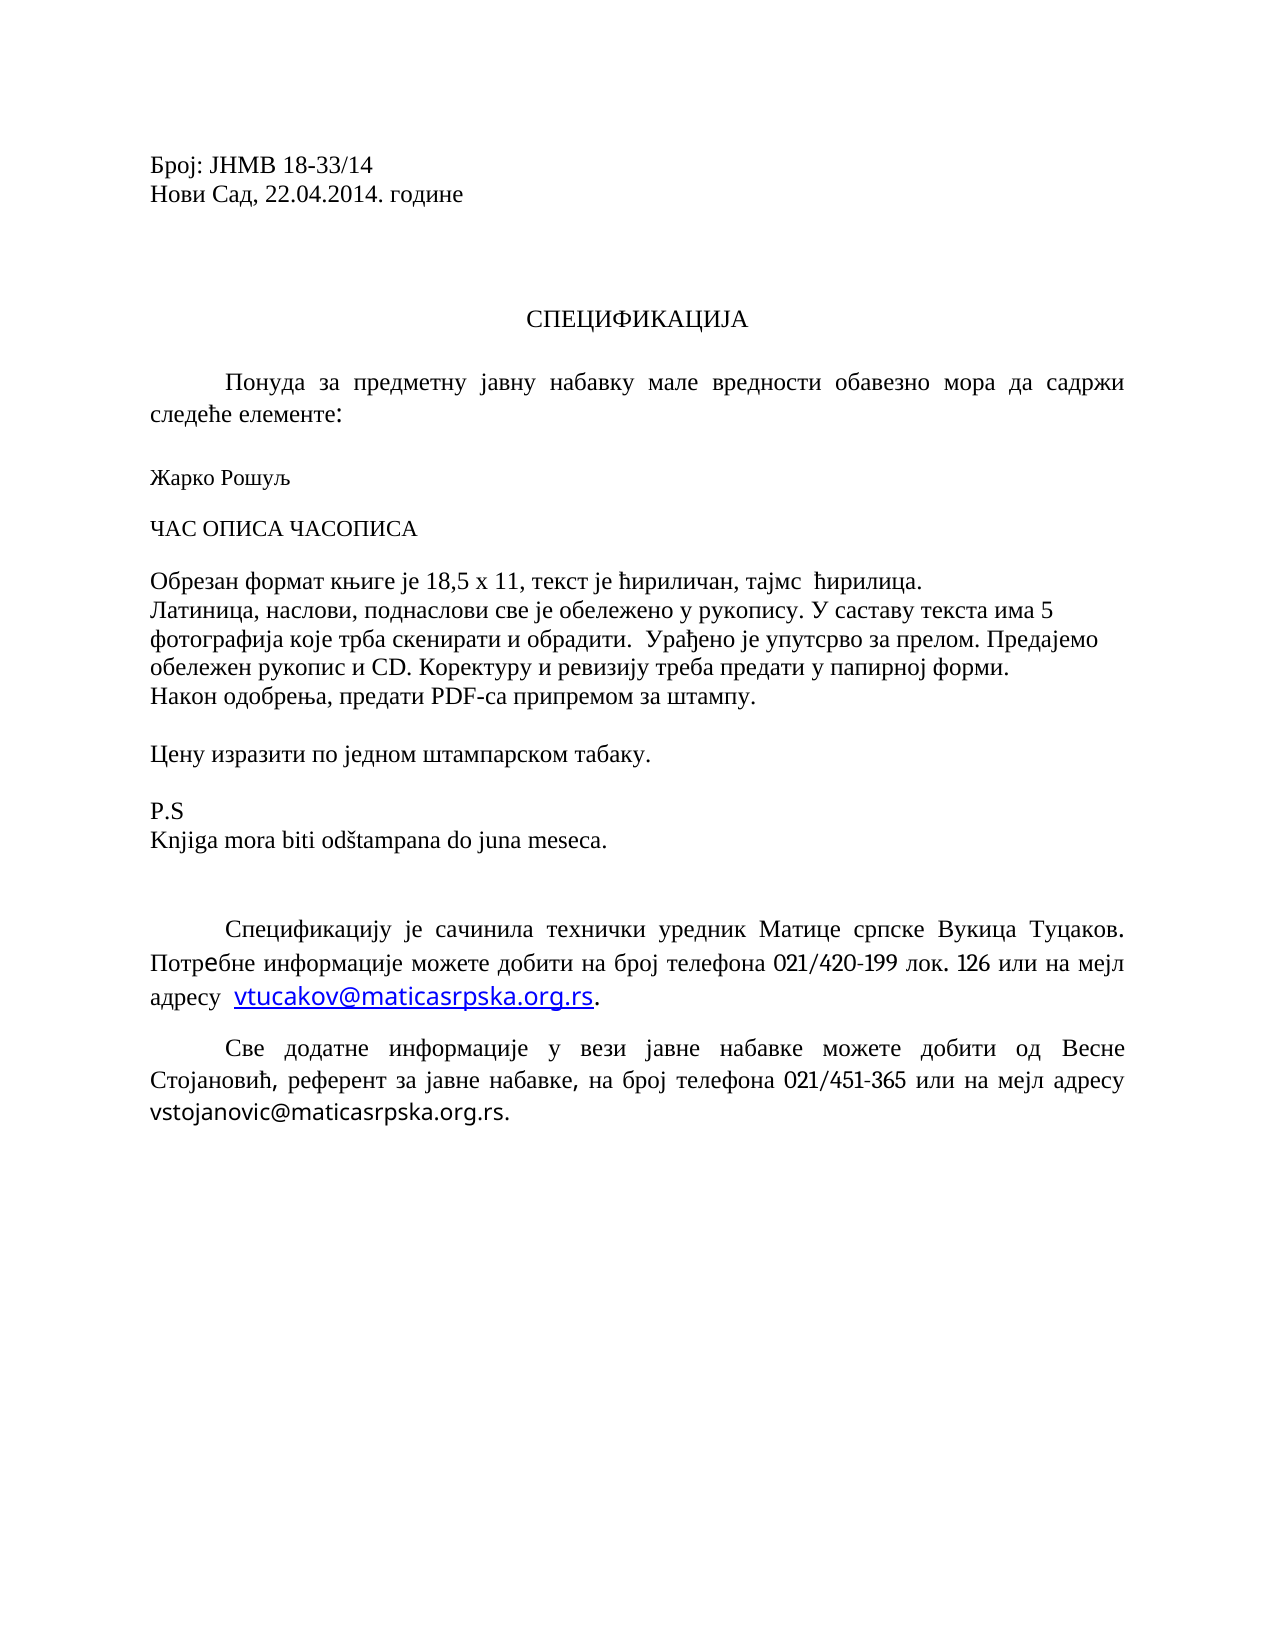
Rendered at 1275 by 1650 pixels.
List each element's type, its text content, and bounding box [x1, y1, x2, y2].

text ЧАС ОПИСА ЧАСОПИСА [150, 515, 1125, 541]
text Жарко Рошуљ [150, 464, 1125, 490]
text Нови Сад, 22.04.2014. године [150, 179, 1125, 207]
text Обрезан формат књиге је 18,5 х 11, текст је ћириличан, тајмс ћирилица. [150, 566, 1125, 595]
text Понуда за предметну јавну набавку мале вредности обавезно мора да садржи следеће елементе: [150, 367, 1125, 430]
text Спецификацију је сачинила технички уредник Матице српске Вукица Туцаков. Потрeбне информације можете добити на број телефона 021/420-199 лок. 126 или на мејл адресу vtucakov@maticasrpska.org.rs. [150, 910, 1125, 1013]
text Након одобрења, предати PDF-са припремом за штампу. [150, 681, 1125, 710]
text P.S [150, 796, 1125, 825]
text Број: ЈНМВ 18-33/14 [150, 150, 1125, 179]
text Латиница, наслови, поднаслови све је обележено у рукопису. У саставу текста има 5 фотографија које трба скенирати и обрадити. Урађено је упутсрво за прелом. Предајемо обележен рукопис и CD. Коректуру и ревизију треба предати у папирној форми. [150, 595, 1125, 681]
text Knjiga mora biti odštampana do juna meseca. [150, 825, 1125, 854]
text Све додатне информације у вези јавне набавке можете добити од Весне Стојановић, референт за јавне набавке, на број телефона 021/451-365 или на мејл адресу vstojanovic@maticasrpska.org.rs. [150, 1033, 1125, 1127]
text СПЕЦИФИКАЦИЈА [150, 304, 1125, 333]
text Цену изразити по једном штампарском табаку. [150, 739, 1125, 767]
